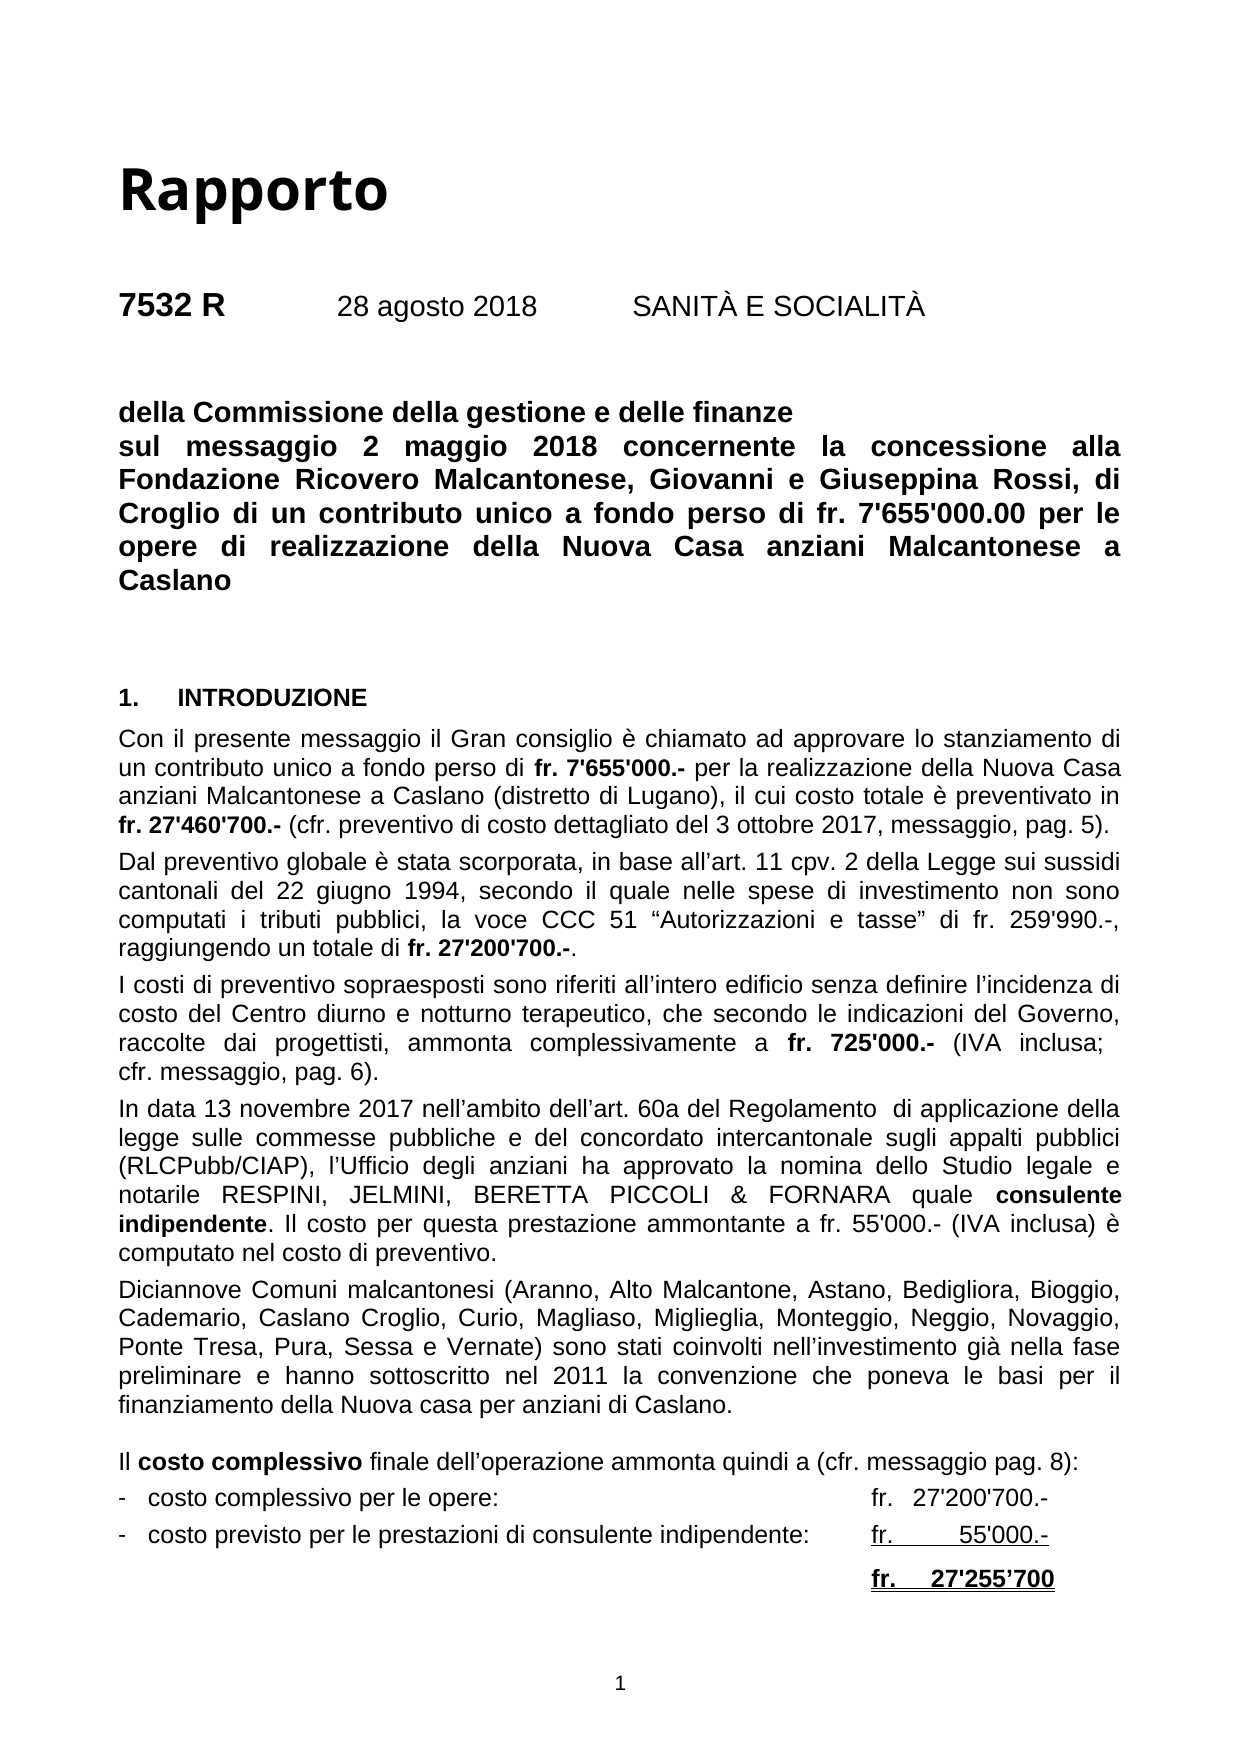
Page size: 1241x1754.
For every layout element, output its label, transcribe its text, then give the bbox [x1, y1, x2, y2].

list costo previsto per le prestazioni di consulente indipendente: fr. 55'000.- [118, 1519, 1122, 1549]
text della Commissione della gestione e delle finanze [118, 395, 1122, 428]
text Il costo complessivo finale dell’operazione ammonta quindi a (cfr. messaggio pag. 8): [118, 1447, 1122, 1476]
text Rapporto [118, 148, 1122, 227]
text Dal preventivo globale è stata scorporata, in base all’art. 11 cpv. 2 della Legge sui sussidi cantonali del 22 giugno 1994, secondo il quale nelle spese di investimento non sono computati i tributi pubblici, la voce CCC 51 “Autorizzazioni e tasse” di fr. 259'990.-, raggiungendo un totale di fr. 27'200'700.-. [118, 847, 1122, 962]
text 7532 R 28 agosto 2018 SANITÀ E SOCIALITÀ [118, 285, 1122, 323]
text sul messaggio 2 maggio 2018 concernente la concessione alla Fondazione Ricovero Malcantonese, Giovanni e Giuseppina Rossi, di Croglio di un contributo unico a fondo perso di fr. 7'655'000.00 per le opere di realizzazione della Nuova Casa anziani Malcantonese a Caslano [118, 428, 1122, 596]
subtitle Introduzione [118, 682, 1122, 711]
text Diciannove Comuni malcantonesi (Aranno, Alto Malcantone, Astano, Bedigliora, Bioggio, Cademario, Caslano Croglio, Curio, Magliaso, Miglieglia, Monteggio, Neggio, Novaggio, Ponte Tresa, Pura, Sessa e Vernate) sono stati coinvolti nell’investimento già nella fase preliminare e hanno sottoscritto nel 2011 la convenzione che poneva le basi per il finanziamento della Nuova casa per anziani di Caslano. [118, 1274, 1122, 1418]
text In data 13 novembre 2017 nell’ambito dell’art. 60a del Regolamento di applicazione della legge sulle commesse pubbliche e del concordato intercantonale sugli appalti pubblici (RLCPubb/CIAP), l’Ufficio degli anziani ha approvato la nomina dello Studio legale e notarile RESPINI, JELMINI, BERETTA PICCOLI & FORNARA quale consulente indipendente. Il costo per questa prestazione ammontante a fr. 55'000.- (IVA inclusa) è computato nel costo di preventivo. [118, 1094, 1122, 1266]
text Con il presente messaggio il Gran consiglio è chiamato ad approvare lo stanziamento di un contributo unico a fondo perso di fr. 7'655'000.- per la realizzazione della Nuova Casa anziani Malcantonese a Caslano (distretto di Lugano), il cui costo totale è preventivato in fr. 27'460'700.- (cfr. preventivo di costo dettagliato del 3 ottobre 2017, messaggio, pag. 5). [118, 724, 1122, 839]
text I costi di preventivo sopraesposti sono riferiti all’intero edificio senza definire l’incidenza di costo del Centro diurno e notturno terapeutico, che secondo le indicazioni del Governo, raccolte dai progettisti, ammonta complessivamente a fr. 725'000.- (IVA inclusa; cfr. messaggio, pag. 6). [118, 970, 1122, 1085]
list costo complessivo per le opere: fr. 27'200'700.- [118, 1482, 1122, 1513]
list fr. 27'255’700 [856, 1564, 1122, 1592]
